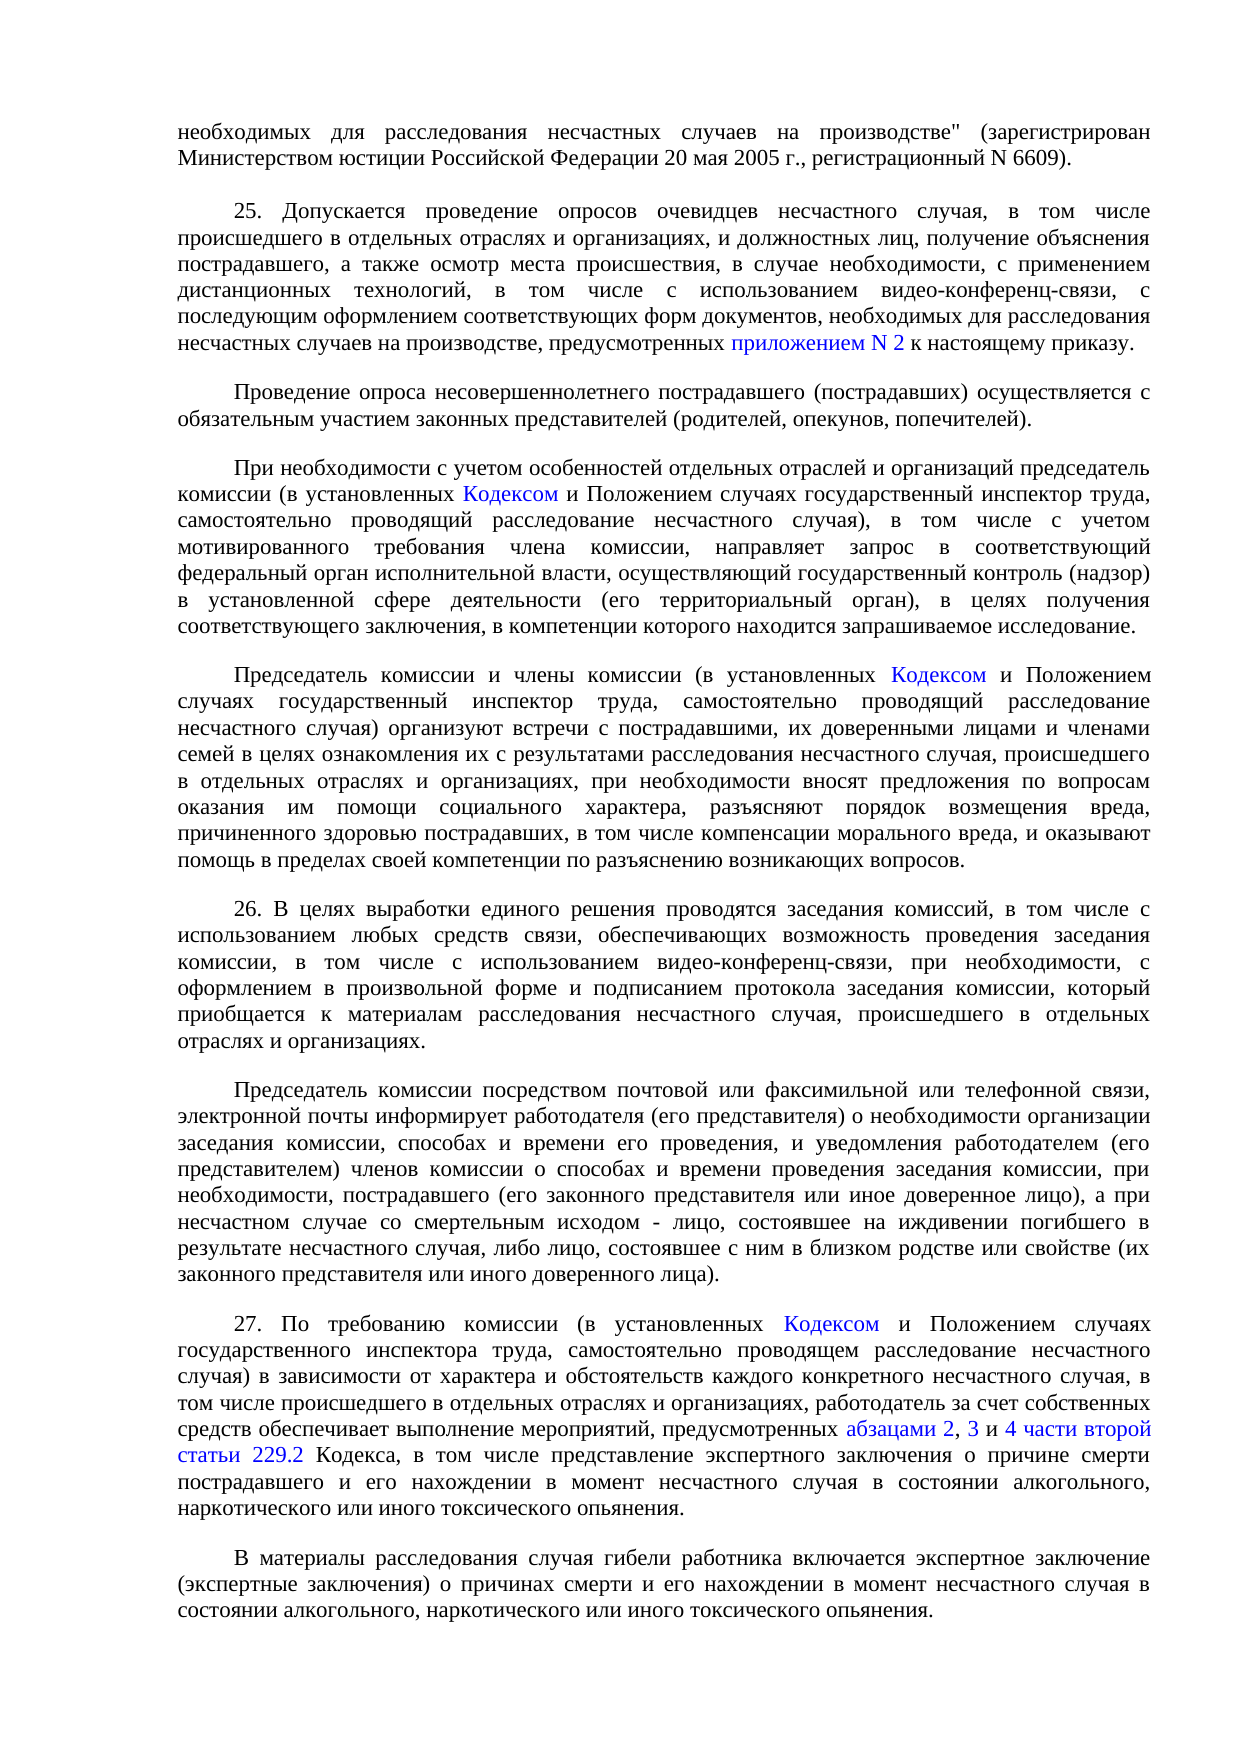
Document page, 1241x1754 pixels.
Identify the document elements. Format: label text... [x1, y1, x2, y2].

text Председатель комиссии и члены комиссии (в установленных Кодексом и Положением случаях государственный инспектор труда, самостоятельно проводящий расследование несчастного случая) организуют встречи с пострадавшими, их доверенными лицами и членами семей в целях ознакомления их с результатами расследования несчастного случая, происшедшего в отдельных отраслях и организациях, при необходимости вносят предложения по вопросам оказания им помощи социального характера, разъясняют порядок возмещения вреда, причиненного здоровью пострадавших, в том числе компенсации морального вреда, и оказывают помощь в пределах своей компетенции по разъяснению возникающих вопросов. [177, 661, 1152, 872]
text 27. По требованию комиссии (в установленных Кодексом и Положением случаях государственного инспектора труда, самостоятельно проводящем расследование несчастного случая) в зависимости от характера и обстоятельств каждого конкретного несчастного случая, в том числе происшедшего в отдельных отраслях и организациях, работодатель за счет собственных средств обеспечивает выполнение мероприятий, предусмотренных абзацами 2, 3 и 4 части второй статьи 229.2 Кодекса, в том числе представление экспертного заключения о причине смерти пострадавшего и его нахождении в момент несчастного случая в состоянии алкогольного, наркотического или иного токсического опьянения. [177, 1310, 1152, 1521]
text При необходимости с учетом особенностей отдельных отраслей и организаций председатель комиссии (в установленных Кодексом и Положением случаях государственный инспектор труда, самостоятельно проводящий расследование несчастного случая), в том числе с учетом мотивированного требования члена комиссии, направляет запрос в соответствующий федеральный орган исполнительной власти, осуществляющий государственный контроль (надзор) в установленной сфере деятельности (его территориальный орган), в целях получения соответствующего заключения, в компетенции которого находится запрашиваемое исследование. [177, 454, 1152, 638]
text 26. В целях выработки единого решения проводятся заседания комиссий, в том числе с использованием любых средств связи, обеспечивающих возможность проведения заседания комиссии, в том числе с использованием видео-конференц-связи, при необходимости, с оформлением в произвольной форме и подписанием протокола заседания комиссии, который приобщается к материалам расследования несчастного случая, происшедшего в отдельных отраслях и организациях. [177, 895, 1152, 1053]
text Проведение опроса несовершеннолетнего пострадавшего (пострадавших) осуществляется с обязательным участием законных представителей (родителей, опекунов, попечителей). [177, 378, 1152, 431]
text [177, 118, 1152, 171]
text В материалы расследования случая гибели работника включается экспертное заключение (экспертные заключения) о причинах смерти и его нахождении в момент несчастного случая в состоянии алкогольного, наркотического или иного токсического опьянения. [177, 1543, 1152, 1623]
text 25. Допускается проведение опросов очевидцев несчастного случая, в том числе происшедшего в отдельных отраслях и организациях, и должностных лиц, получение объяснения пострадавшего, а также осмотр места происшествия, в случае необходимости, с применением дистанционных технологий, в том числе с использованием видео-конференц-связи, с последующим оформлением соответствующих форм документов, необходимых для расследования несчастных случаев на производстве, предусмотренных приложением N 2 к настоящему приказу. [177, 197, 1152, 355]
text Председатель комиссии посредством почтовой или факсимильной или телефонной связи, электронной почты информирует работодателя (его представителя) о необходимости организации заседания комиссии, способах и времени его проведения, и уведомления работодателем (его представителем) членов комиссии о способах и времени проведения заседания комиссии, при необходимости, пострадавшего (его законного представителя или иное доверенное лицо), а при несчастном случае со смертельным исходом - лицо, состоявшее на иждивении погибшего в результате несчастного случая, либо лицо, состоявшее с ним в близком родстве или свойстве (их законного представителя или иного доверенного лица). [177, 1076, 1152, 1287]
